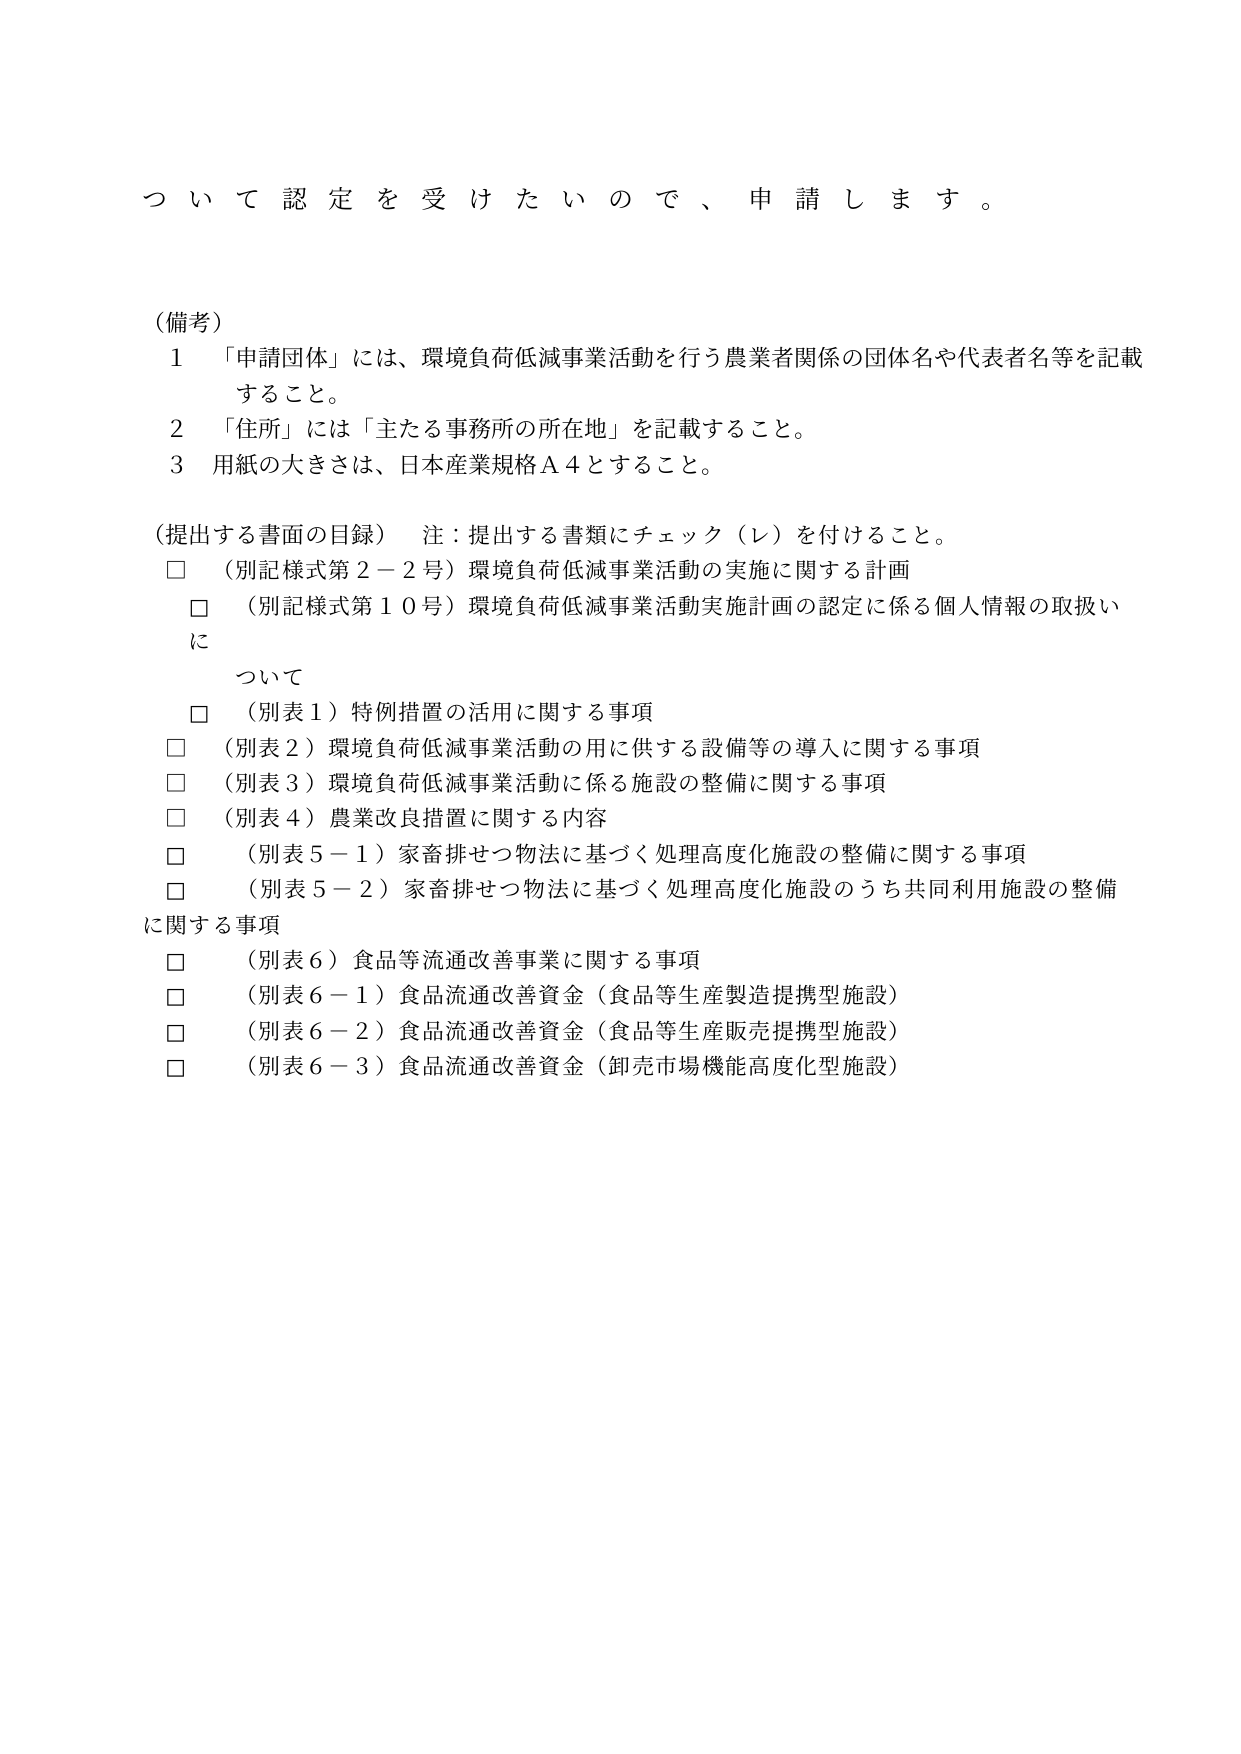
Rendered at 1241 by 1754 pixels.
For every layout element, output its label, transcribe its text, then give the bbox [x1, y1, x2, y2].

text □ （別表５－２）家畜排せつ物法に基づく処理高度化施設のうち共同利用施設の整備に関する事項 [142, 871, 1122, 941]
text （提出する書面の目録） 注：提出する書類にチェック（レ）を付けること。 [142, 516, 1122, 552]
text □ （別表２）環境負荷低減事業活動の用に供する設備等の導入に関する事項 [142, 729, 1122, 764]
text １ 「申請団体」には、環境負荷低減事業活動を行う農業者関係の団体名や代表者名等を記載すること。 [125, 339, 1145, 410]
text □ （別表５－１）家畜排せつ物法に基づく処理高度化施設の整備に関する事項 [142, 835, 1122, 871]
text □ （別表６－２）食品流通改善資金（食品等生産販売提携型施設） [165, 1012, 1122, 1048]
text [142, 162, 1122, 233]
text □ （別表３）環境負荷低減事業活動に係る施設の整備に関する事項 [142, 764, 1122, 800]
text □ （別表６－３）食品流通改善資金（卸売市場機能高度化型施設） [165, 1048, 1122, 1083]
text □ （別記様式第１０号）環境負荷低減事業活動実施計画の認定に係る個人情報の取扱いに [166, 587, 1122, 658]
text □ （別記様式第２－２号）環境負荷低減事業活動の実施に関する計画 [142, 552, 1122, 587]
text □ （別表１）特例措置の活用に関する事項 [159, 693, 1122, 729]
text （備考） [125, 304, 1122, 339]
text □ （別表６）食品等流通改善事業に関する事項 [165, 941, 1122, 977]
text ２ 「住所」には「主たる事務所の所在地」を記載すること。 [127, 410, 1113, 446]
text ３ 用紙の大きさは、日本産業規格Ａ４とすること。 [125, 446, 1122, 481]
text □ （別表６－１）食品流通改善資金（食品等生産製造提携型施設） [165, 977, 1122, 1012]
text ついて [166, 658, 1122, 693]
text □ （別表４）農業改良措置に関する内容 [142, 800, 1122, 835]
